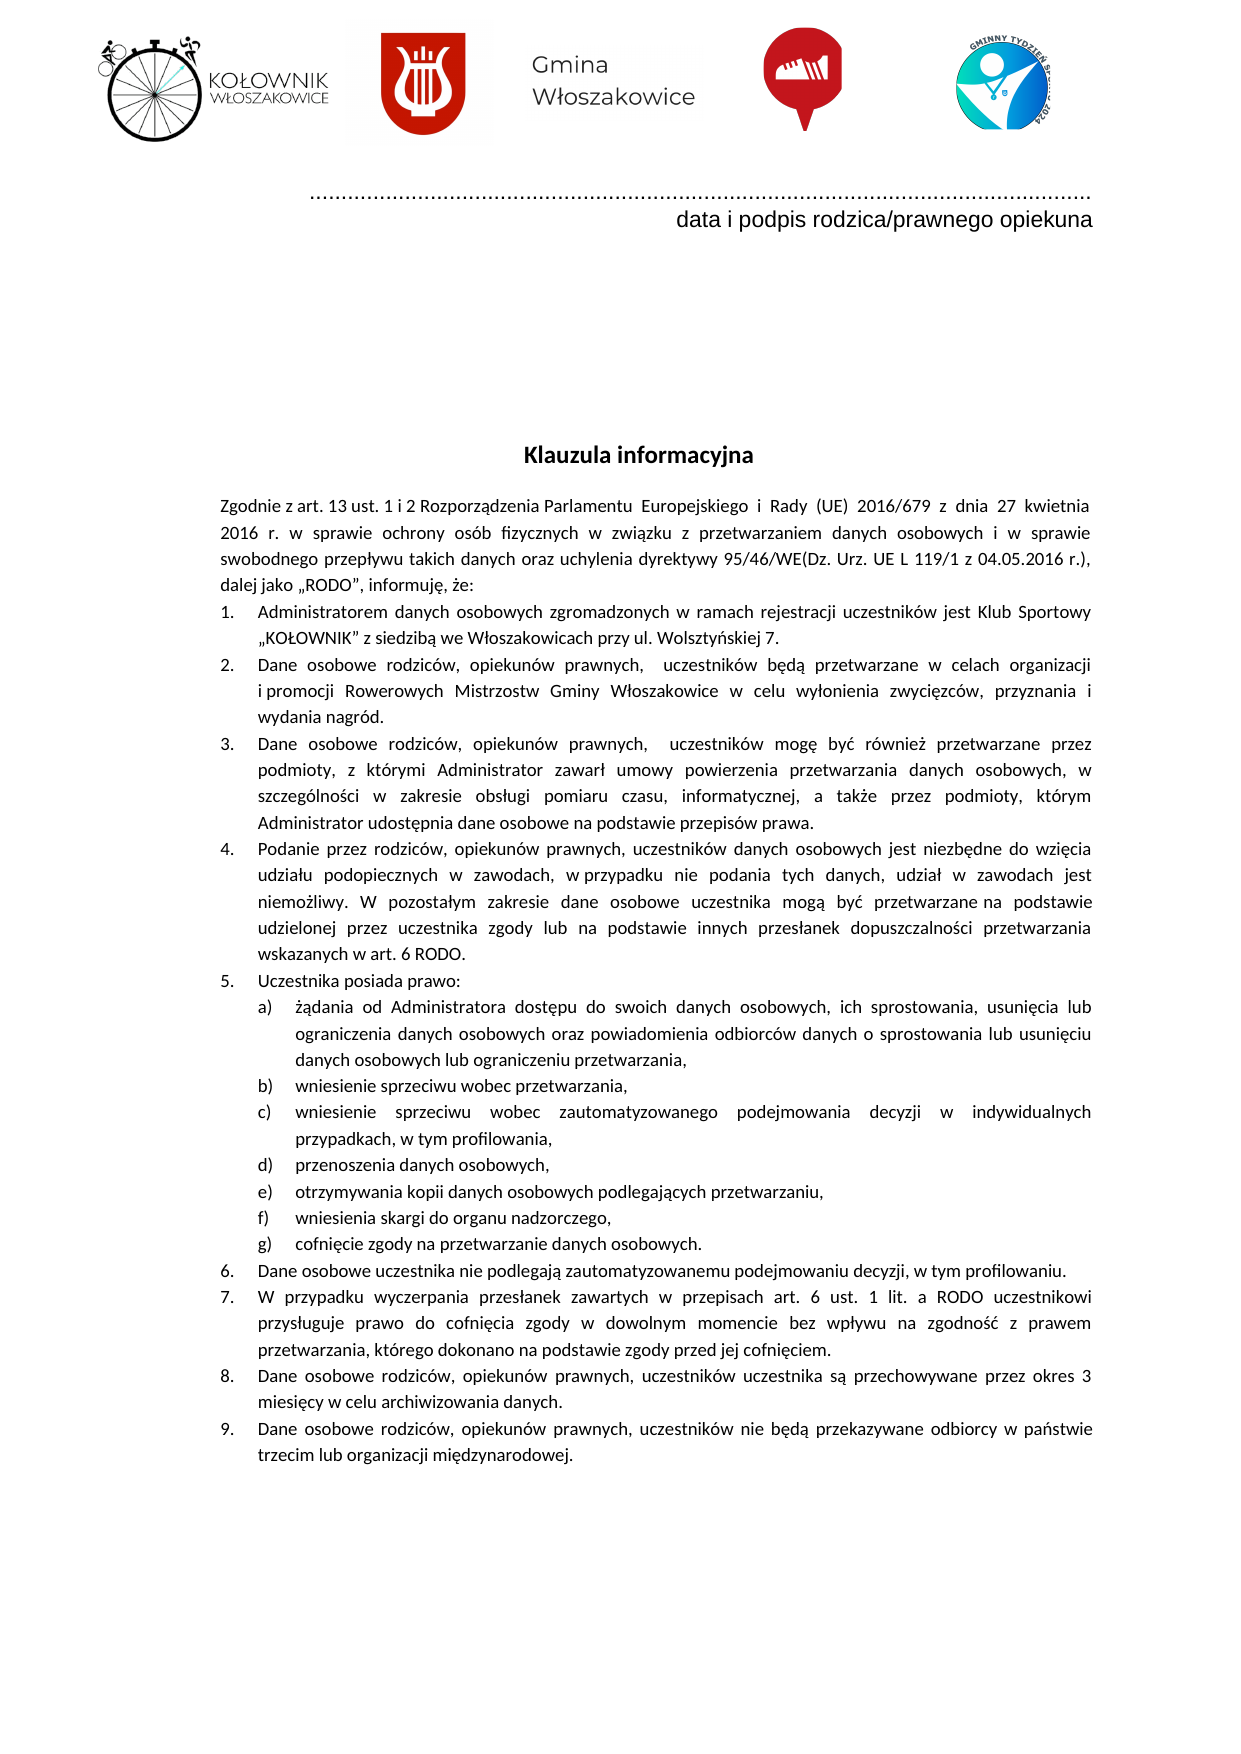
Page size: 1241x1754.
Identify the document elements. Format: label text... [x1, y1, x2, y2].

list otrzymywania kopii danych osobowych podlegających przetwarzaniu, [258, 1180, 1093, 1203]
text Klauzula informacyjna [185, 439, 1093, 469]
list Dane osobowe rodziców, opiekunów prawnych, uczestników mogę być również przetwarzane przez podmioty, z którymi Administrator zawarł umowy powierzenia przetwarzania danych osobowych, w szczególności w zakresie obsługi pomiaru czasu, informatycznej, a także przez podmioty, którym Administrator udostępnia dane osobowe na podstawie przepisów prawa. [220, 732, 1093, 834]
list przenoszenia danych osobowych, [258, 1153, 1093, 1176]
list Podanie przez rodziców, opiekunów prawnych, uczestników danych osobowych jest niezbędne do wzięcia udziału podopiecznych w zawodach, w przypadku nie podania tych danych, udział w zawodach jest niemożliwy. W pozostałym zakresie dane osobowe uczestnika mogą być przetwarzane na podstawie udzielonej przez uczestnika zgody lub na podstawie innych przesłanek dopuszczalności przetwarzania wskazanych w art. 6 RODO. [220, 837, 1093, 966]
picture [92, 20, 335, 148]
list Dane osobowe rodziców, opiekunów prawnych, uczestników będą przetwarzane w celach organizacji i promocji Rowerowych Mistrzostw Gminy Włoszakowice w celu wyłonienia zwycięzców, przyznania i wydania nagród. [220, 653, 1093, 728]
list wniesienie sprzeciwu wobec zautomatyzowanego podejmowania decyzji w indywidualnych przypadkach, w tym profilowania, [258, 1101, 1093, 1150]
list Administratorem danych osobowych zgromadzonych w ramach rejestracji uczestników jest Klub Sportowy „KOŁOWNIK” z siedzibą we Włoszakowicach przy ul. Wolsztyńskiej 7. [220, 600, 1093, 649]
text ........................................................................................................................... data i podpis rodzica/prawnego opiekuna [148, 148, 1093, 232]
list wniesienia skargi do organu nadzorczego, [258, 1206, 1093, 1229]
picture [956, 35, 1051, 130]
list cofnięcie zgody na przetwarzanie danych osobowych. [258, 1232, 1093, 1255]
text Zgodnie z art. 13 ust. 1 i 2 Rozporządzenia Parlamentu Europejskiego i Rady (UE) 2016/679 z dnia 27 kwietnia 2016 r. w sprawie ochrony osób fizycznych w związku z przetwarzaniem danych osobowych i w sprawie swobodnego przepływu takich danych oraz uchylenia dyrektywy 95/46/WE(Dz. Urz. UE L 119/1 z 04.05.2016 r.), dalej jako „RODO”, informuję, że: [220, 494, 1093, 597]
list Dane osobowe uczestnika nie podlegają zautomatyzowanemu podejmowaniu decyzji, w tym profilowaniu. [220, 1259, 1093, 1282]
list wniesienie sprzeciwu wobec przetwarzania, [258, 1074, 1093, 1097]
list W przypadku wyczerpania przesłanek zawartych w przepisach art. 6 ust. 1 lit. a RODO uczestnikowi przysługuje prawo do cofnięcia zgody w dowolnym momencie bez wpływu na zgodność z prawem przetwarzania, którego dokonano na podstawie zgody przed jej cofnięciem. [220, 1285, 1093, 1361]
picture [344, 19, 495, 146]
list Uczestnika posiada prawo: [220, 969, 1093, 992]
list Dane osobowe rodziców, opiekunów prawnych, uczestników uczestnika są przechowywane przez okres 3 miesięcy w celu archiwizowania danych. [220, 1364, 1093, 1413]
picture [525, 45, 705, 121]
picture [763, 27, 842, 131]
list żądania od Administratora dostępu do swoich danych osobowych, ich sprostowania, usunięcia lub ograniczenia danych osobowych oraz powiadomienia odbiorców danych o sprostowania lub usunięciu danych osobowych lub ograniczeniu przetwarzania, [258, 995, 1093, 1071]
list Dane osobowe rodziców, opiekunów prawnych, uczestników nie będą przekazywane odbiorcy w państwie trzecim lub organizacji międzynarodowej. [220, 1417, 1093, 1466]
